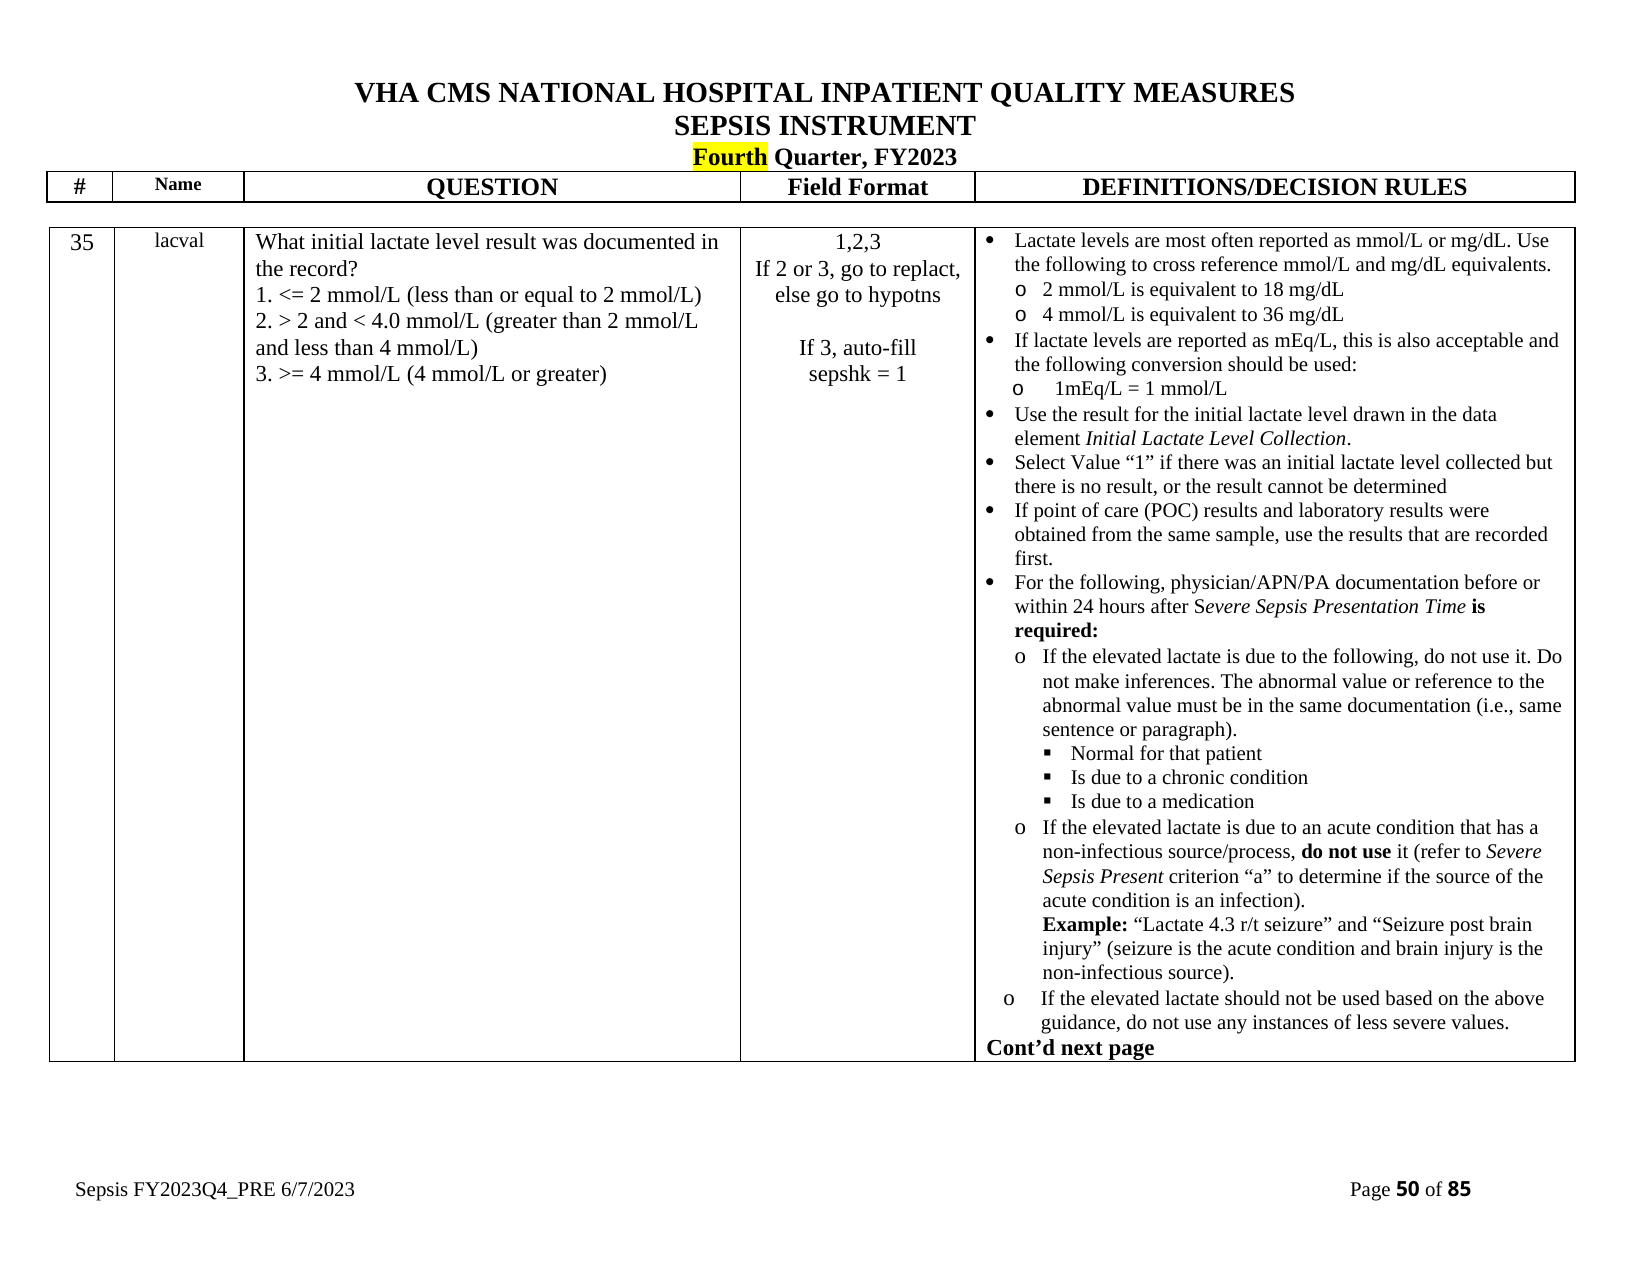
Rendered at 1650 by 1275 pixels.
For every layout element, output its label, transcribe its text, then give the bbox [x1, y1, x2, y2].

table_cell 35 [50, 228, 114, 1061]
table_cell lacval [115, 228, 243, 1061]
table_cell What initial lactate level result was documented in the record? 1. <= 2 mmol/L (less than or equal to 2 mmol/L) 2. > 2 and < 4.0 mmol/L (greater than 2 mmol/L and less than 4 mmol/L) 3. >= 4 mmol/L (4 mmol/L or greater) [245, 228, 740, 1061]
table_cell 1,2,3 If 2 or 3, go to replact, else go to hypotns If 3, auto-fill sepshk = 1 [741, 228, 974, 1061]
table_cell Lactate levels are most often reported as mmol/L or mg/dL. Use the following to cross reference mmol/L and mg/dL equivalents. 2 mmol/L is equivalent to 18 mg/dL 4 mmol/L is equivalent to 36 mg/dL If lactate levels are reported as mEq/L, this is also acceptable and the following conversion should be used: 1mEq/L = 1 mmol/L Use the result for the initial lactate level drawn in the data element Initial Lactate Level Collection. Select Value “1” if there was an initial lactate level collected but there is no result, or the result cannot be determined If point of care (POC) results and laboratory results were obtained from the same sample, use the results that are recorded first. For the following, physician/APN/PA documentation before or within 24 hours after Severe Sepsis Presentation Time is required: If the elevated lactate is due to the following, do not use it. Do not make inferences. The abnormal value or reference to the abnormal value must be in the same documentation (i.e., same sentence or paragraph). Normal for that patient Is due to a chronic condition Is due to a medication If the elevated lactate is due to an acute condition that has a non-infectious source/process, do not use it (refer to Severe Sepsis Present criterion “a” to determine if the source of the acute condition is an infection). Example: “Lactate 4.3 r/t seizure” and “Seizure post brain injury” (seizure is the acute condition and brain injury is the non-infectious source). If the elevated lactate should not be used based on the above guidance, do not use any instances of less severe values. Cont’d next page [976, 228, 1574, 1061]
